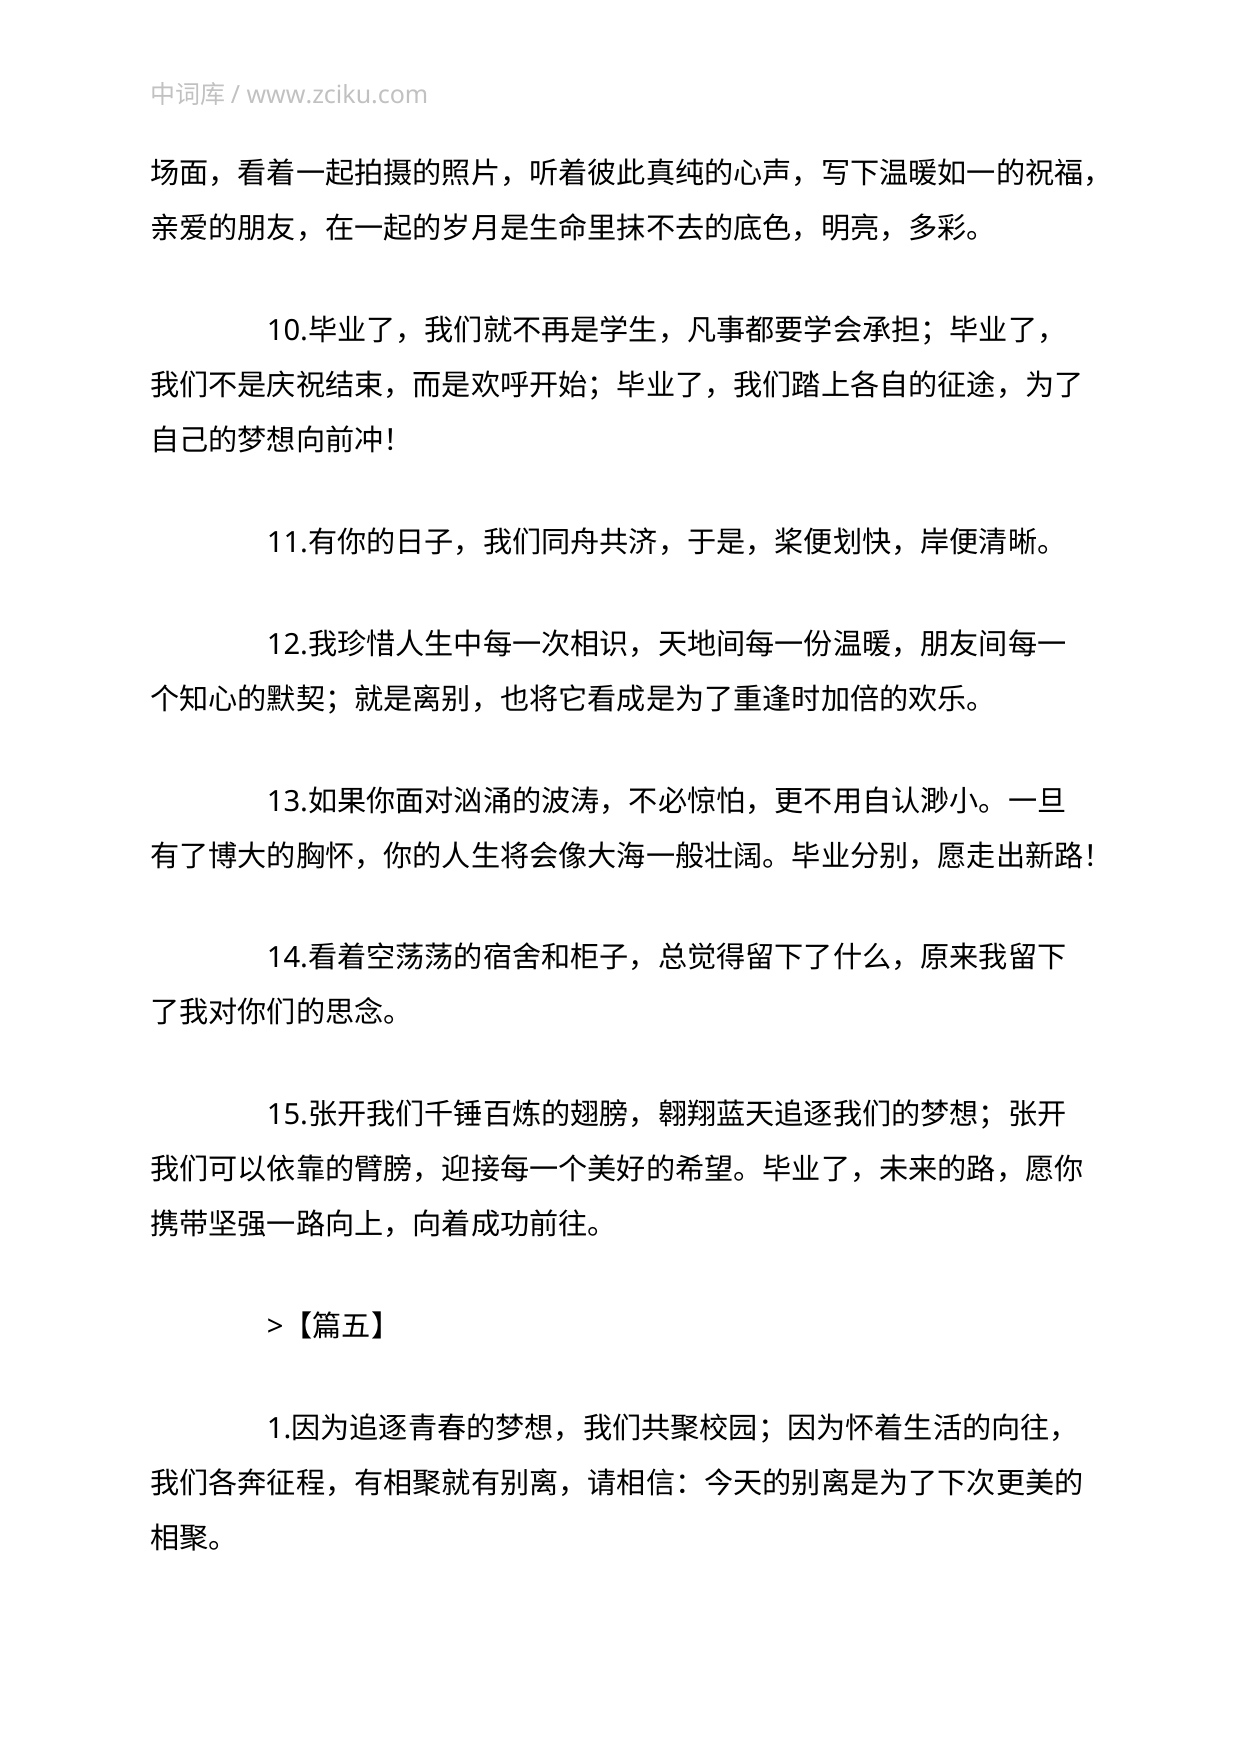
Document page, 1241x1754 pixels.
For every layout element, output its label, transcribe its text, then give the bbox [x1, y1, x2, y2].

text 12.我珍惜人生中每一次相识，天地间每一份温暖，朋友间每一个知心的默契；就是离别，也将它看成是为了重逢时加倍的欢乐。 [150, 620, 1090, 718]
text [150, 150, 1090, 247]
text 1.因为追逐青春的梦想，我们共聚校园；因为怀着生活的向往，我们各奔征程，有相聚就有别离，请相信：今天的别离是为了下次更美的相聚。 [150, 1404, 1090, 1556]
text 13.如果你面对汹涌的波涛，不必惊怕，更不用自认渺小。一旦有了博大的胸怀，你的人生将会像大海一般壮阔。毕业分别，愿走出新路！ [150, 777, 1090, 874]
text 15.张开我们千锤百炼的翅膀，翱翔蓝天追逐我们的梦想；张开我们可以依靠的臂膀，迎接每一个美好的希望。毕业了，未来的路，愿你携带坚强一路向上，向着成功前往。 [150, 1091, 1090, 1243]
text 10.毕业了，我们就不再是学生，凡事都要学会承担；毕业了，我们不是庆祝结束，而是欢呼开始；毕业了，我们踏上各自的征途，为了自己的梦想向前冲！ [150, 307, 1090, 459]
text >【篇五】 [150, 1302, 1090, 1345]
text 14.看着空荡荡的宿舍和柜子，总觉得留下了什么，原来我留下了我对你们的思念。 [150, 934, 1090, 1031]
text 11.有你的日子，我们同舟共济，于是，桨便划快，岸便清晰。 [150, 518, 1090, 561]
